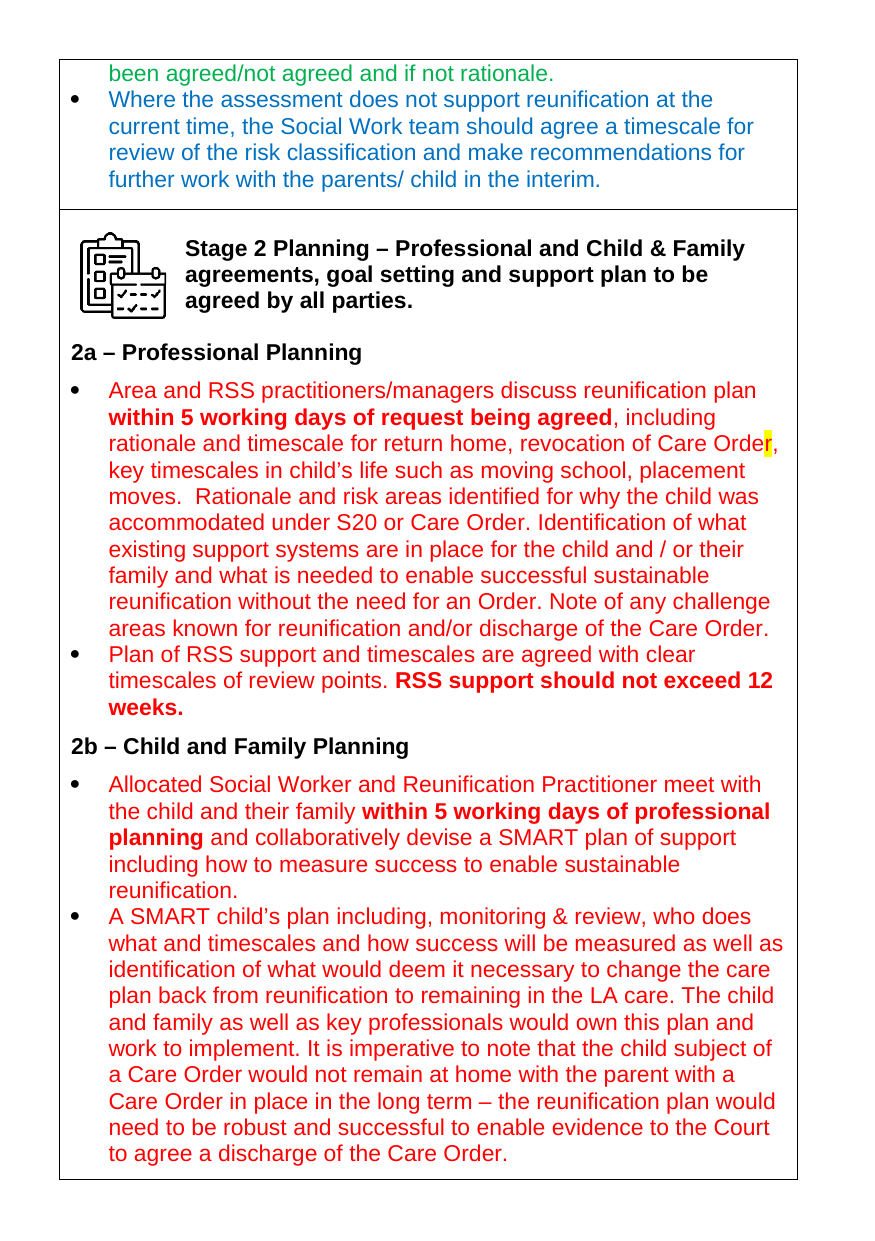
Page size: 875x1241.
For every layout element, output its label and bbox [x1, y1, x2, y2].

table_header [60, 60, 797, 208]
picture [80, 232, 167, 319]
table_cell [60, 210, 797, 1179]
